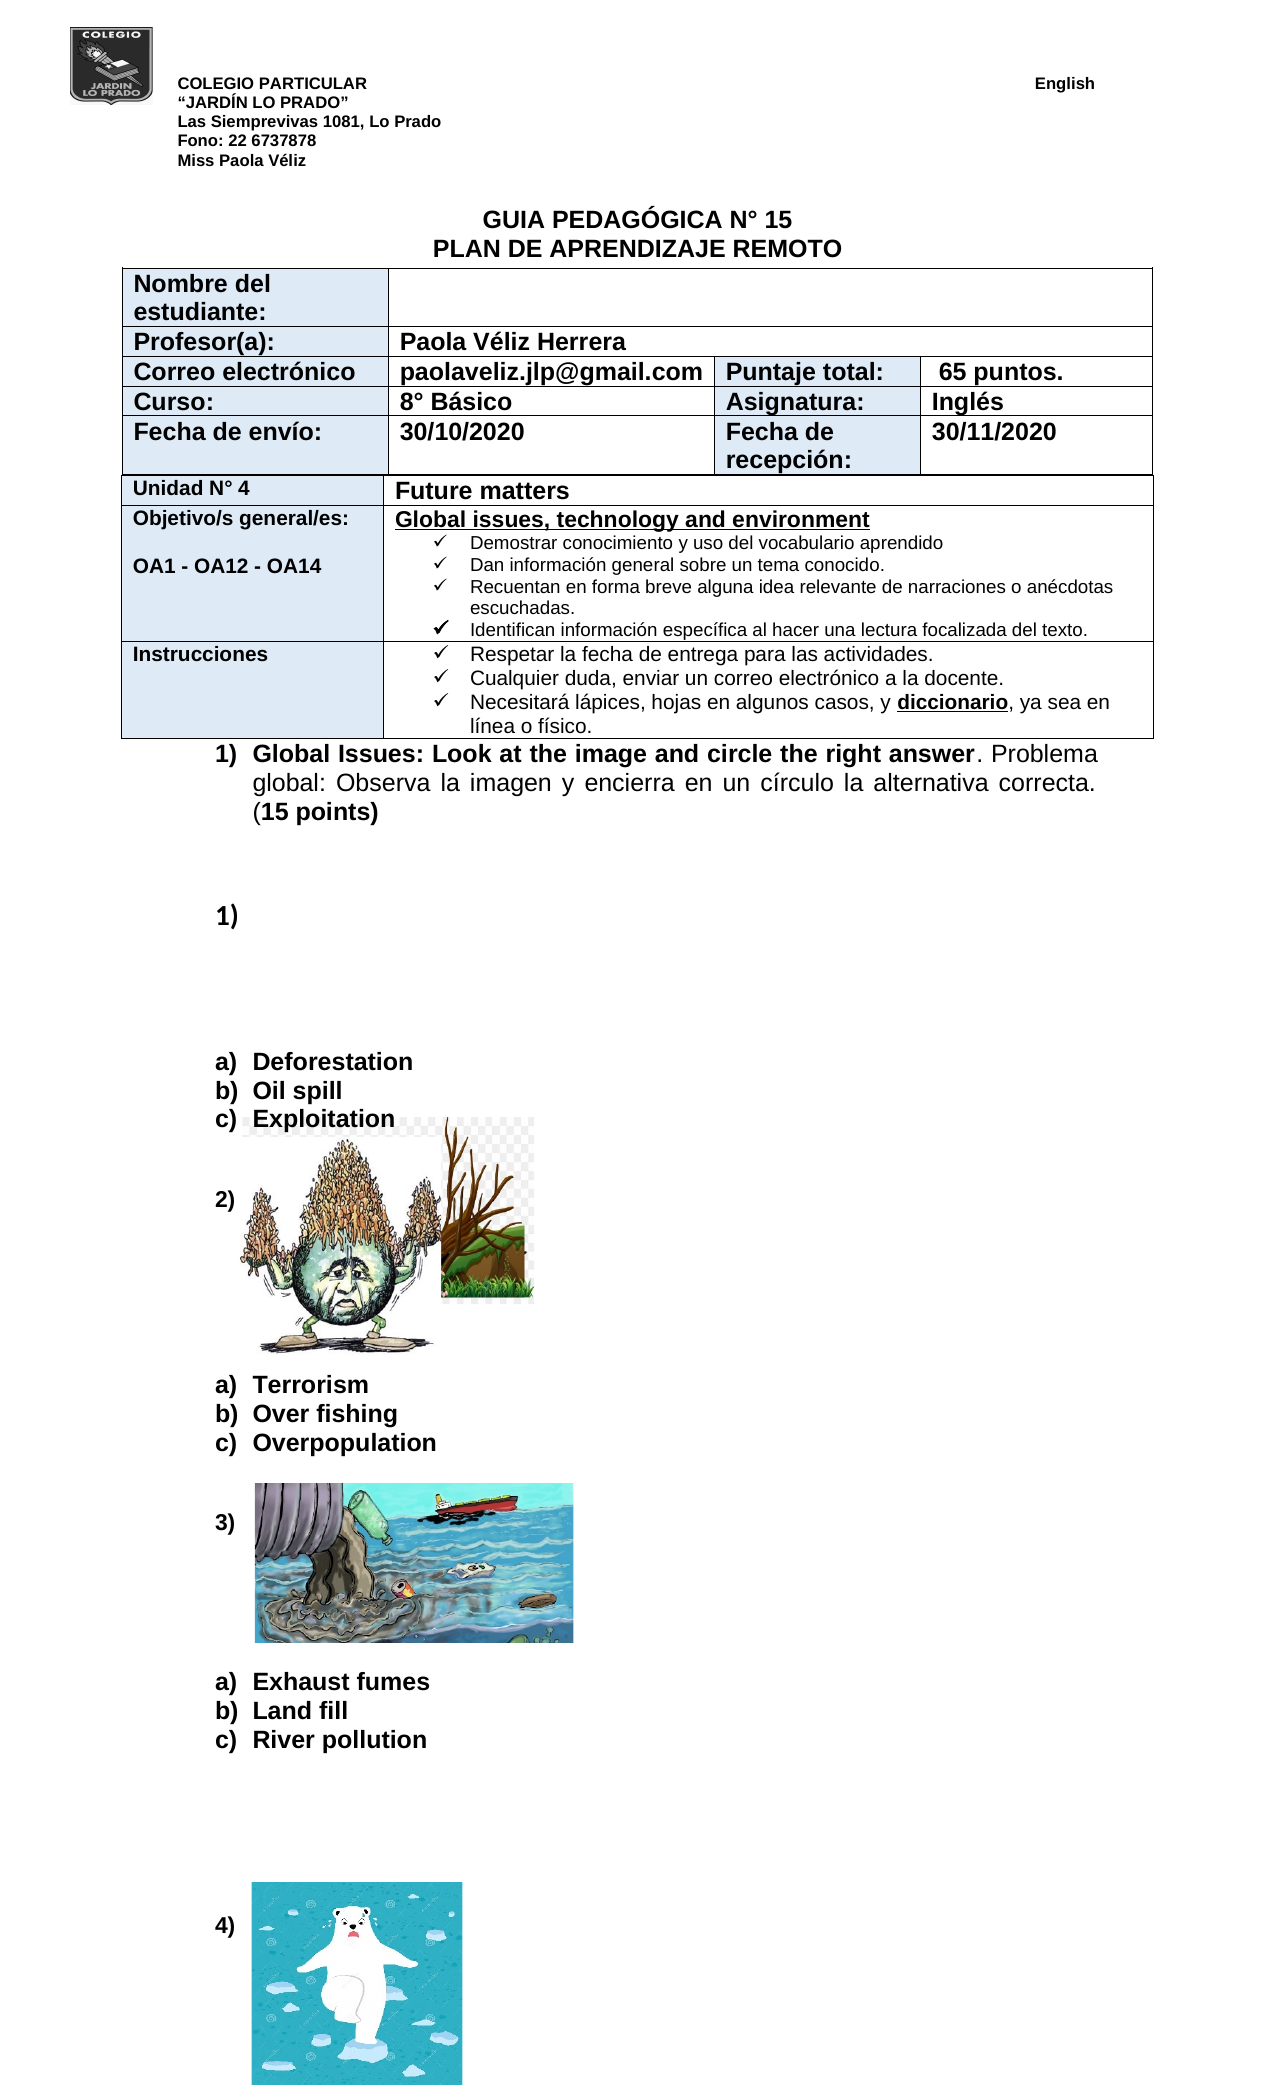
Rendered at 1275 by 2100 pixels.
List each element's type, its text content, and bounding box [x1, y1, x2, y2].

table_cell Global issues, technology and environment Demostrar conocimiento y uso del vocabulario aprendido Dan información general sobre un tema conocido. Recuentan en forma breve alguna idea relevante de narraciones o anécdotas escuchadas. Identifican información específica al hacer una lectura focalizada del texto. [384, 506, 1153, 641]
list Exhaust fumes [215, 1667, 1098, 1696]
list Oil spill [215, 1076, 1098, 1104]
table_cell 8° Básico [389, 387, 714, 415]
table_header Future matters [384, 476, 1153, 505]
table_cell Objetivo/s general/es: OA1 - OA12 - OA14 [122, 506, 383, 641]
picture [239, 1133, 535, 1355]
list Deforestation [215, 1047, 1098, 1076]
text GUIA PEDAGÓGICA N° 15 [177, 205, 1098, 234]
list Overpopulation [215, 1428, 1098, 1457]
table_cell 30/11/2020 [921, 416, 1152, 474]
table_cell Profesor(a): [123, 327, 388, 356]
table_header [389, 269, 1152, 326]
table_cell Paola Véliz Herrera [389, 327, 1152, 356]
list River pollution [215, 1725, 1098, 1754]
table_cell Asignatura: [715, 387, 920, 415]
list Global Issues: Look at the image and circle the right answer. Problema global: Observa la imagen y encierra en un círculo la alternativa correcta. (15 points) [215, 739, 1098, 825]
table_cell Respetar la fecha de entrega para las actividades. Cualquier duda, enviar un correo electrónico a la docente. Necesitará lápices, hojas en algunos casos, y diccionario, ya sea en línea o físico. [384, 642, 1153, 738]
table_cell Inglés [921, 387, 1152, 415]
table_header Nombre del estudiante: [123, 269, 388, 326]
list Exploitation [215, 1104, 1098, 1133]
picture [254, 1483, 574, 1643]
table_cell Fecha de recepción: [715, 416, 920, 474]
picture [251, 1882, 463, 2085]
list Land fill [215, 1696, 1098, 1725]
table_cell 65 puntos. [921, 357, 1152, 386]
table_cell Correo electrónico [123, 357, 388, 386]
table_cell 30/10/2020 [389, 416, 714, 474]
table_cell Fecha de envío: [123, 416, 388, 474]
table_cell Instrucciones [122, 642, 383, 738]
table_header Unidad N° 4 [122, 476, 383, 505]
list Over fishing [215, 1399, 1098, 1428]
text PLAN DE APRENDIZAJE REMOTO [177, 234, 1098, 263]
table_cell paolaveliz.jlp@gmail.com [389, 357, 714, 386]
table_cell Curso: [123, 387, 388, 415]
list Terrorism [215, 1370, 1098, 1399]
table_cell Puntaje total: [715, 357, 920, 386]
